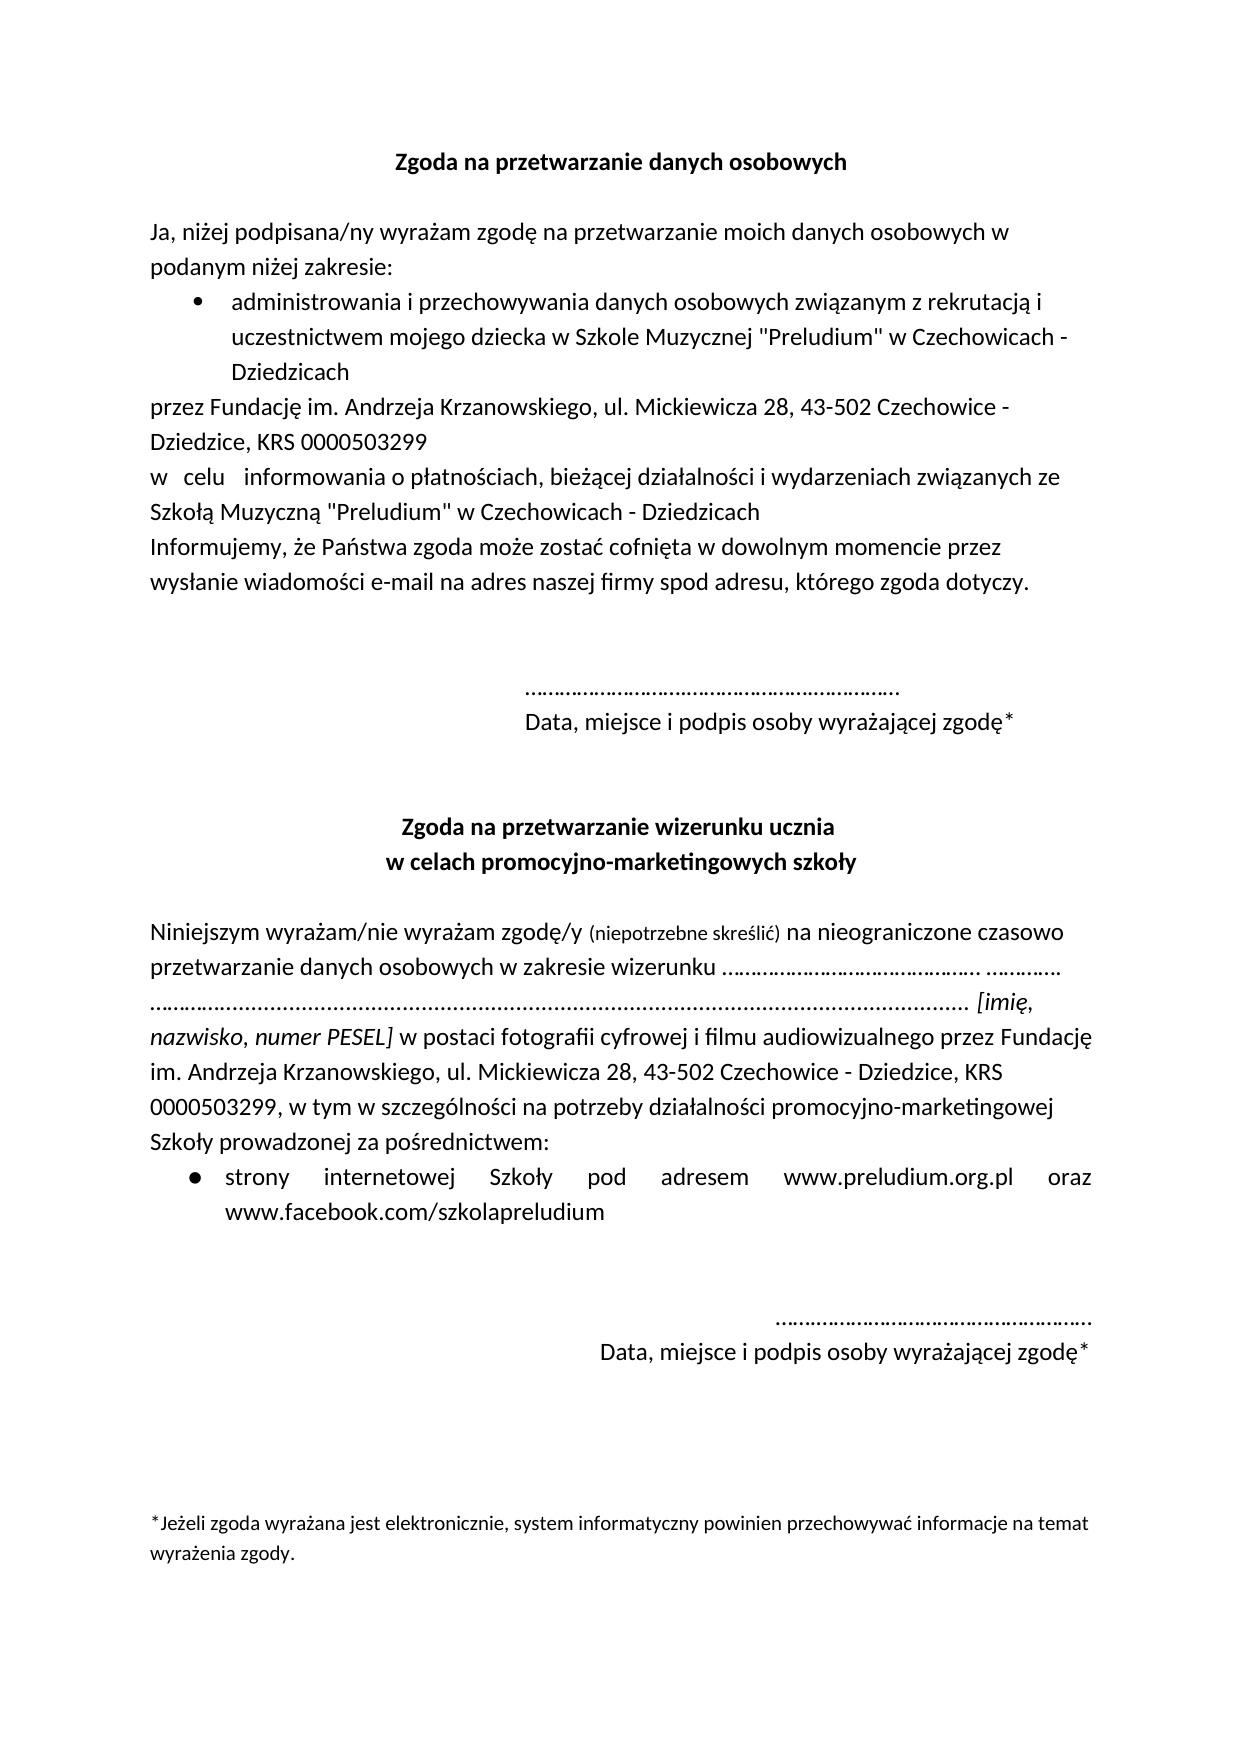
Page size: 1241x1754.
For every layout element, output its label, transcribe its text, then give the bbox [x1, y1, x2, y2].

text Zgoda na przetwarzanie wizerunku ucznia w celach promocyjno-marketingowych szkoły [150, 811, 1092, 876]
text ……………………….………………….…………… [525, 671, 1092, 701]
text …….………………………………………… [150, 1301, 1092, 1331]
text przez Fundację im. Andrzeja Krzanowskiego, ul. Mickiewicza 28, 43-502 Czechowice - Dziedzice, KRS 0000503299 [150, 391, 1092, 456]
text Data, miejsce i podpis osoby wyrażającej zgodę* [525, 706, 1092, 736]
text Data, miejsce i podpis osoby wyrażającej zgodę* [525, 1336, 1092, 1366]
text Ja, niżej podpisana/ny wyrażam zgodę na przetwarzanie moich danych osobowych w podanym niżej zakresie: [150, 216, 1090, 281]
text Niniejszym wyrażam/nie wyrażam zgodę/y (niepotrzebne skreślić) na nieograniczone czasowo przetwarzanie danych osobowych w zakresie wizerunku ……………………………………… ………….…………....................................................................................................................... [imię, nazwisko, numer PESEL] w postaci fotografii cyfrowej i filmu audiowizualnego przez Fundację im. Andrzeja Krzanowskiego, ul. Mickiewicza 28, 43-502 Czechowice - Dziedzice, KRS 0000503299, w tym w szczególności na potrzeby działalności promocyjno-marketingowej Szkoły prowadzonej za pośrednictwem: [150, 916, 1092, 1156]
list strony internetowej Szkoły pod adresem www.preludium.org.pl oraz www.facebook.com/szkolapreludium [187, 1161, 1092, 1226]
text Informujemy, że Państwa zgoda może zostać cofnięta w dowolnym momencie przez wysłanie wiadomości e-mail na adres naszej firmy spod adresu, którego zgoda dotyczy. [150, 531, 1036, 596]
text w celu informowania o płatnościach, bieżącej działalności i wydarzeniach związanych ze Szkołą Muzyczną "Preludium" w Czechowicach - Dziedzicach [150, 461, 1092, 526]
text *Jeżeli zgoda wyrażana jest elektronicznie, system informatyczny powinien przechowywać informacje na temat wyrażenia zgody. [150, 1511, 1092, 1565]
list administrowania i przechowywania danych osobowych związanym z rekrutacją i uczestnictwem mojego dziecka w Szkole Muzycznej "Preludium" w Czechowicach - Dziedzicach [194, 286, 1092, 386]
text Zgoda na przetwarzanie danych osobowych [150, 146, 1092, 176]
